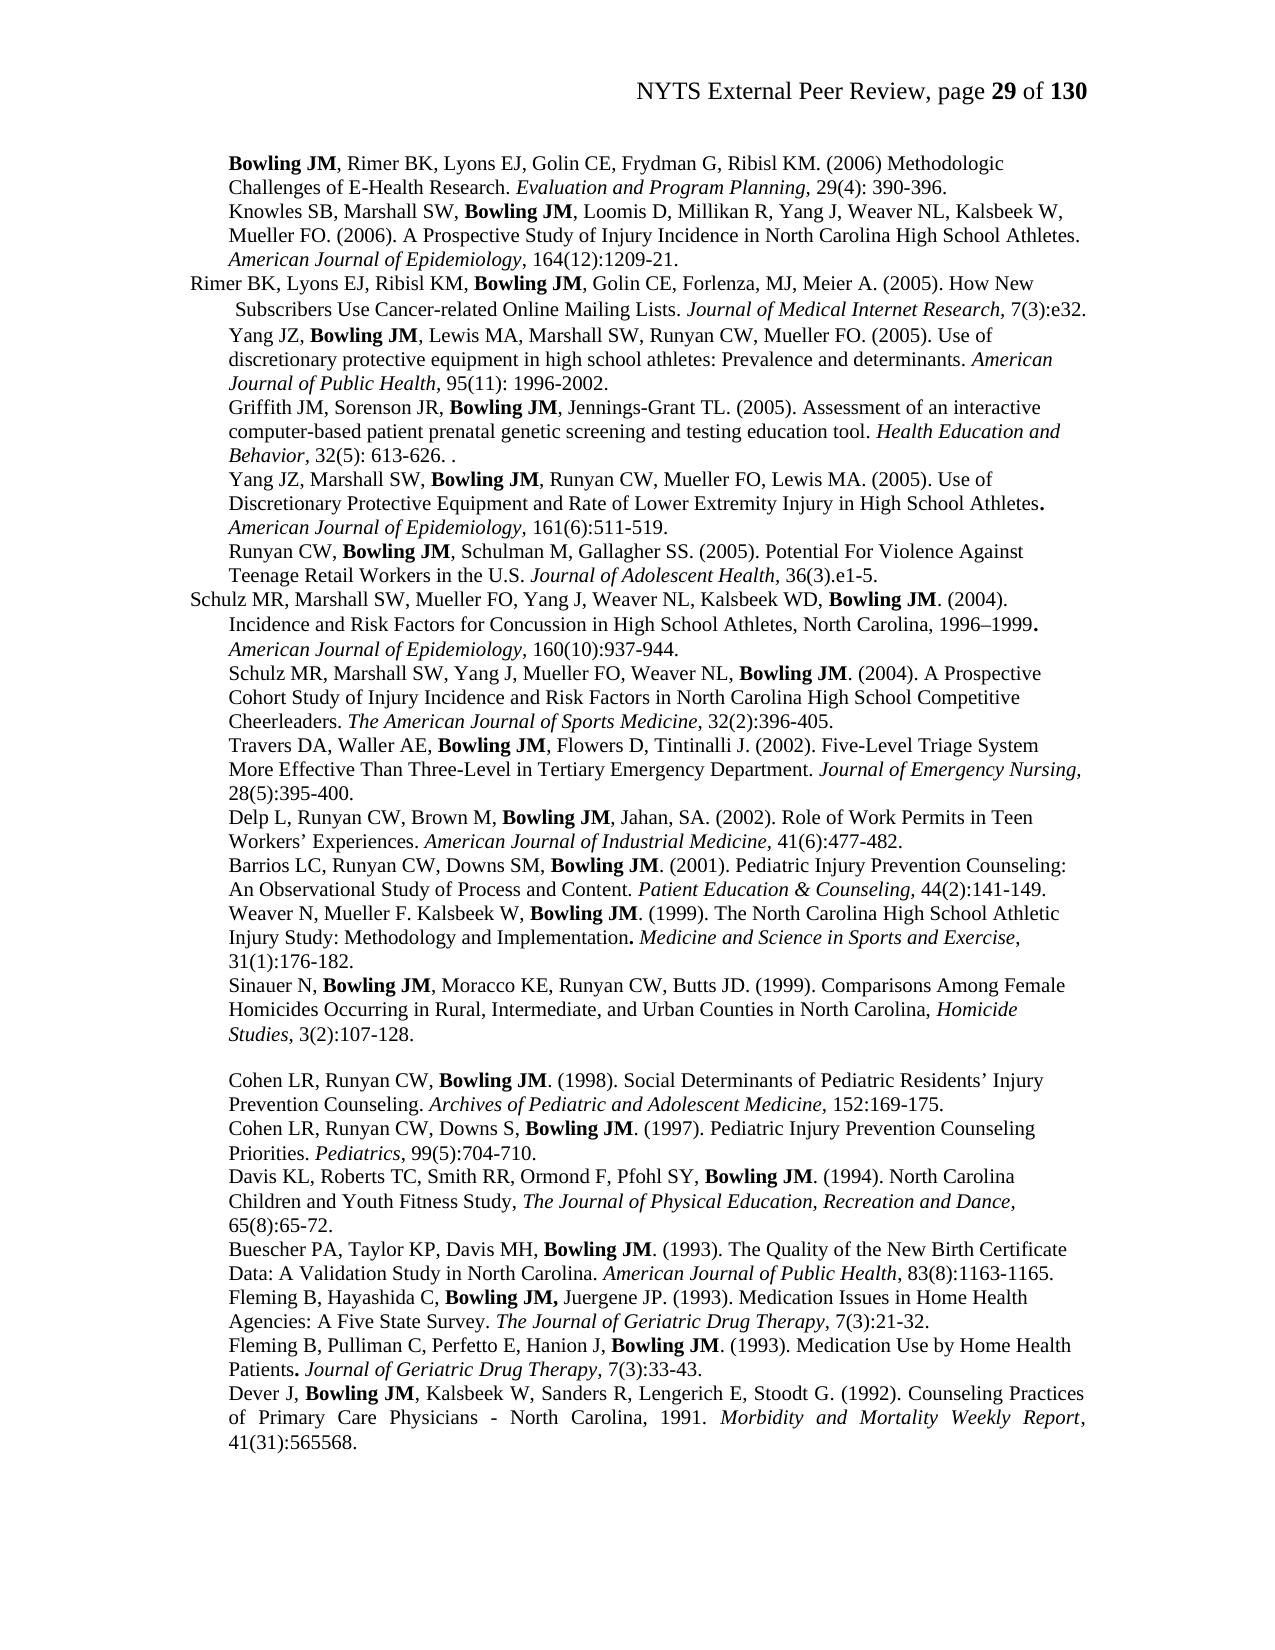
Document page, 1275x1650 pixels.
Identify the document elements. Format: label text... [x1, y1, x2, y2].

text Yang JZ, Bowling JM, Lewis MA, Marshall SW, Runyan CW, Mueller FO. (2005). Use of discretionary protective equipment in high school athletes: Prevalence and determinants. American Journal of Public Health, 95(11): 1996-2002. [228, 322, 1086, 395]
text Fleming B, Pulliman C, Perfetto E, Hanion J, Bowling JM. (1993). Medication Use by Home Health Patients. Journal of Geriatric Drug Therapy, 7(3):33-43. [228, 1333, 1086, 1381]
text Travers DA, Waller AE, Bowling JM, Flowers D, Tintinalli J. (2002). Five-Level Triage System More Effective Than Three-Level in Tertiary Emergency Department. Journal of Emergency Nursing, 28(5):395-400. [228, 733, 1086, 805]
text Yang JZ, Marshall SW, Bowling JM, Runyan CW, Mueller FO, Lewis MA. (2005). Use of Discretionary Protective Equipment and Rate of Lower Extremity Injury in High School Athletes. American Journal of Epidemiology, 161(6):511-519. [228, 467, 1086, 539]
text Bowling JM, Rimer BK, Lyons EJ, Golin CE, Frydman G, Ribisl KM. (2006) Methodologic Challenges of E-Health Research. Evaluation and Program Planning, 29(4): 390-396. [228, 151, 1086, 199]
text Schulz MR, Marshall SW, Mueller FO, Yang J, Weaver NL, Kalsbeek WD, Bowling JM. (2004). [190, 587, 1086, 611]
text Barrios LC, Runyan CW, Downs SM, Bowling JM. (2001). Pediatric Injury Prevention Counseling: An Observational Study of Process and Content. Patient Education & Counseling, 44(2):141-149. [228, 853, 1086, 901]
text Incidence and Risk Factors for Concussion in High School Athletes, North Carolina, 1996–1999. American Journal of Epidemiology, 160(10):937-944. [229, 612, 1086, 661]
text Rimer BK, Lyons EJ, Ribisl KM, Bowling JM, Golin CE, Forlenza, MJ, Meier A. (2005). How New [190, 271, 1086, 295]
text Buescher PA, Taylor KP, Davis MH, Bowling JM. (1993). The Quality of the New Birth Certificate Data: A Validation Study in North Carolina. American Journal of Public Health, 83(8):1163-1165. [228, 1237, 1086, 1285]
text Cohen LR, Runyan CW, Downs S, Bowling JM. (1997). Pediatric Injury Prevention Counseling Priorities. Pediatrics, 99(5):704-710. [228, 1116, 1086, 1164]
text Schulz MR, Marshall SW, Yang J, Mueller FO, Weaver NL, Bowling JM. (2004). A Prospective Cohort Study of Injury Incidence and Risk Factors in North Carolina High School Competitive Cheerleaders. The American Journal of Sports Medicine, 32(2):396-405. [228, 661, 1086, 733]
text Sinauer N, Bowling JM, Moracco KE, Runyan CW, Butts JD. (1999). Comparisons Among Female Homicides Occurring in Rural, Intermediate, and Urban Counties in North Carolina, Homicide Studies, 3(2):107-128. [228, 973, 1086, 1046]
text Fleming B, Hayashida C, Bowling JM, Juergene JP. (1993). Medication Issues in Home Health Agencies: A Five State Survey. The Journal of Geriatric Drug Therapy, 7(3):21-32. [228, 1285, 1086, 1333]
text Weaver N, Mueller F. Kalsbeek W, Bowling JM. (1999). The North Carolina High School Athletic Injury Study: Methodology and Implementation. Medicine and Science in Sports and Exercise, 31(1):176-182. [228, 901, 1086, 973]
text Knowles SB, Marshall SW, Bowling JM, Loomis D, Millikan R, Yang J, Weaver NL, Kalsbeek W, Mueller FO. (2006). A Prospective Study of Injury Incidence in North Carolina High School Athletes. American Journal of Epidemiology, 164(12):1209-21. [228, 199, 1086, 271]
text Dever J, Bowling JM, Kalsbeek W, Sanders R, Lengerich E, Stoodt G. (1992). Counseling Practices of Primary Care Physicians - North Carolina, 1991. Morbidity and Mortality Weekly Report, 41(31):565568. [228, 1381, 1086, 1454]
text Delp L, Runyan CW, Brown M, Bowling JM, Jahan, SA. (2002). Role of Work Permits in Teen Workers’ Experiences. American Journal of Industrial Medicine, 41(6):477-482. [228, 805, 1086, 853]
text Subscribers Use Cancer-related Online Mailing Lists. Journal of Medical Internet Research, 7(3):e32. [187, 297, 1086, 321]
text Griffith JM, Sorenson JR, Bowling JM, Jennings-Grant TL. (2005). Assessment of an interactive computer-based patient prenatal genetic screening and testing education tool. Health Education and Behavior, 32(5): 613-626. . [228, 395, 1086, 467]
text Davis KL, Roberts TC, Smith RR, Ormond F, Pfohl SY, Bowling JM. (1994). North Carolina Children and Youth Fitness Study, The Journal of Physical Education, Recreation and Dance, 65(8):65-72. [228, 1164, 1086, 1237]
text Runyan CW, Bowling JM, Schulman M, Gallagher SS. (2005). Potential For Violence Against Teenage Retail Workers in the U.S. Journal of Adolescent Health, 36(3).e1-5. [228, 539, 1086, 587]
text Cohen LR, Runyan CW, Bowling JM. (1998). Social Determinants of Pediatric Residents’ Injury Prevention Counseling. Archives of Pediatric and Adolescent Medicine, 152:169-175. [228, 1068, 1086, 1116]
